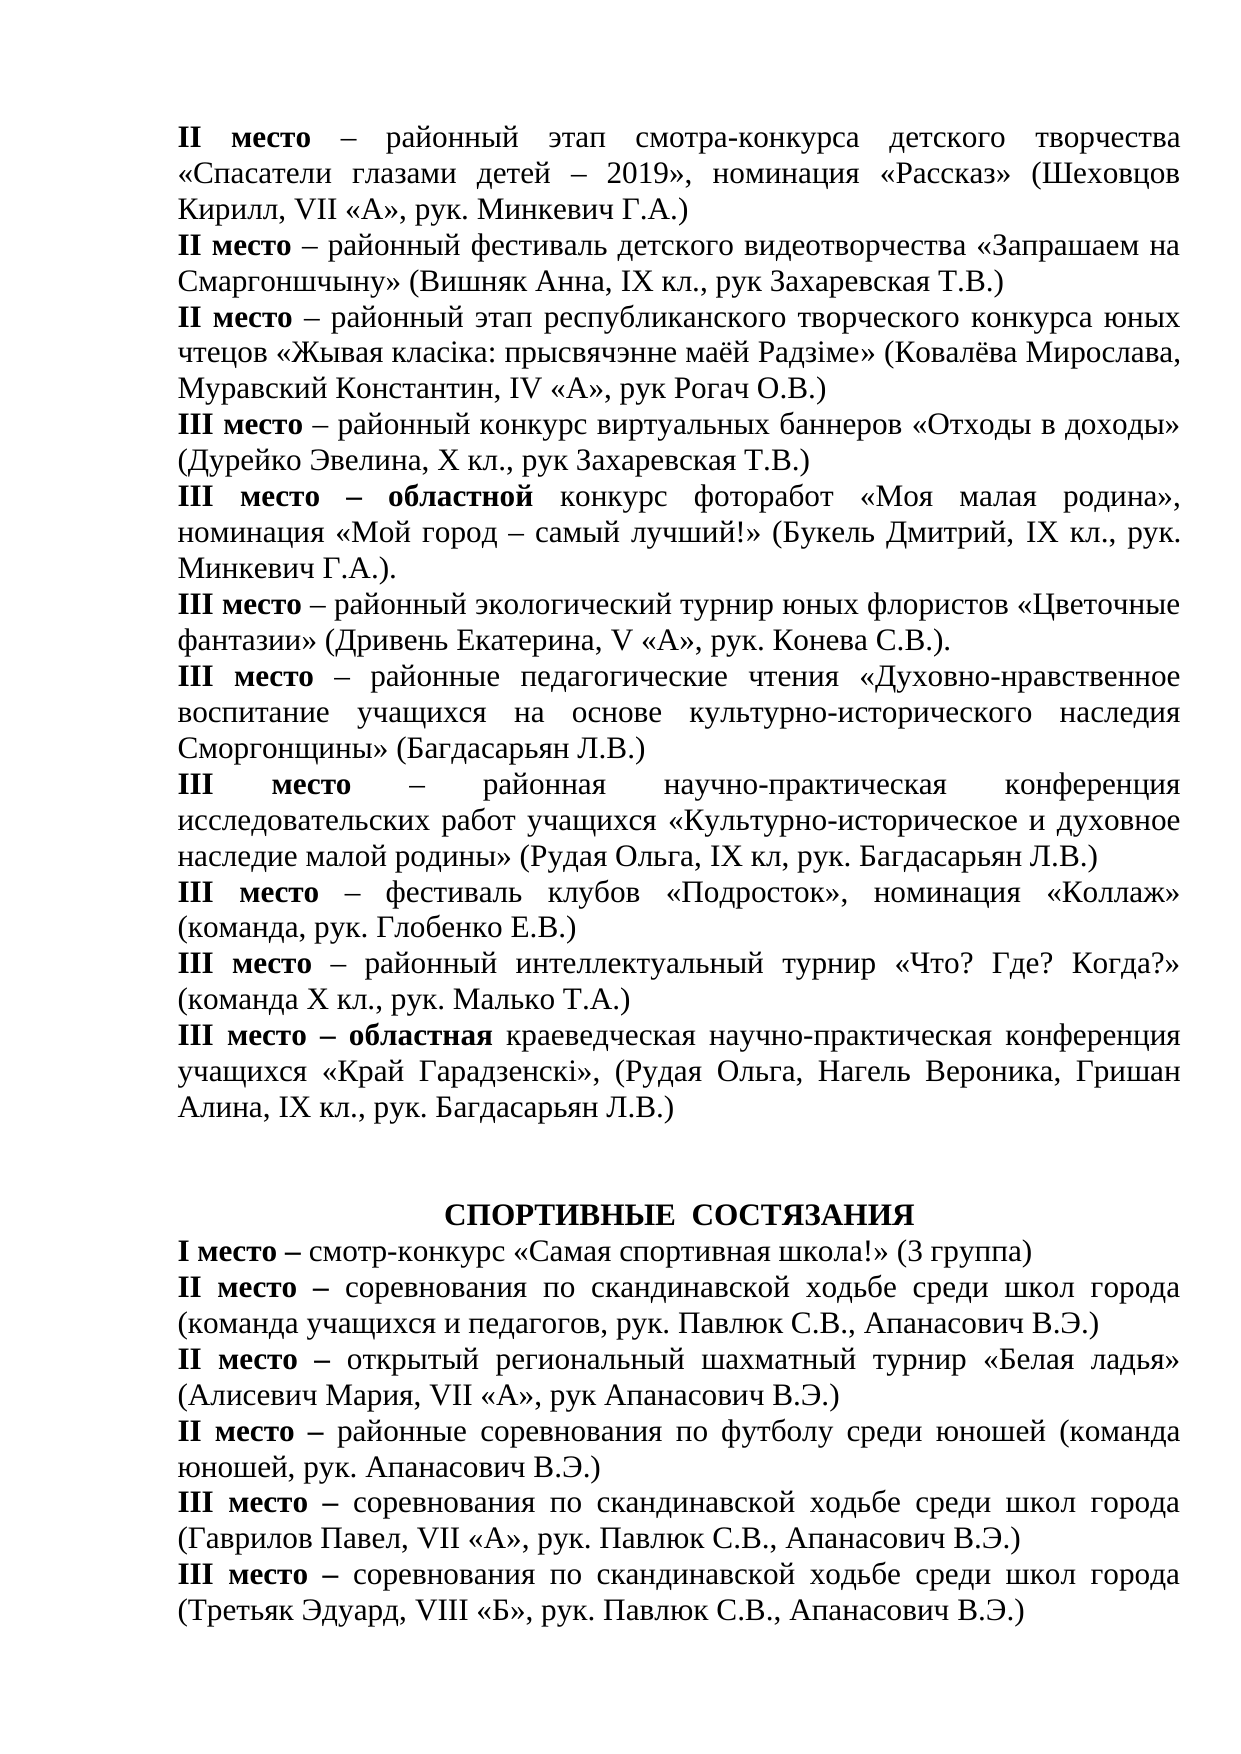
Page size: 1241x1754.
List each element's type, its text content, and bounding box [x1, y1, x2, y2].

text II место – районные соревнования по футболу среди юношей (команда юношей, рук. Апанасович В.Э.) [177, 1412, 1181, 1484]
text I место – смотр-конкурс «Самая спортивная школа!» (3 группа) [177, 1232, 1181, 1268]
text II место – районный этап республиканского творческого конкурса юных чтецов «Жывая класіка: прысвячэнне маёй Радзіме» (Ковалёва Мирослава, Муравский Константин, IV «А», рук Рогач О.В.) [177, 298, 1181, 406]
text III место – районный экологический турнир юных флористов «Цветочные фантазии» (Дривень Екатерина, V «А», рук. Конева С.В.). [177, 585, 1181, 657]
text II место – районный этап смотра-конкурса детского творчества «Спасатели глазами детей – 2019», номинация «Рассказ» (Шеховцов Кирилл, VII «А», рук. Минкевич Г.А.) [177, 118, 1181, 226]
text III место – областной конкурс фоторабот «Моя малая родина», номинация «Мой город – самый лучший!» (Букель Дмитрий, IX кл., рук. Минкевич Г.А.). [177, 477, 1181, 585]
text III место – областная краеведческая научно-практическая конференция учащихся «Край Гарадзенскі», (Рудая Ольга, Нагель Вероника, Гришан Алина, IX кл., рук. Багдасарьян Л.В.) [177, 1017, 1181, 1124]
text III место – фестиваль клубов «Подросток», номинация «Коллаж» (команда, рук. Глобенко Е.В.) [177, 873, 1181, 945]
text III место – соревнования по скандинавской ходьбе среди школ города (Гаврилов Павел, VII «А», рук. Павлюк С.В., Апанасович В.Э.) [177, 1484, 1181, 1556]
text III место – районная научно-практическая конференция исследовательских работ учащихся «Культурно-историческое и духовное наследие малой родины» (Рудая Ольга, IX кл, рук. Багдасарьян Л.В.) [177, 765, 1181, 873]
text III место – соревнования по скандинавской ходьбе среди школ города (Третьяк Эдуард, VIII «Б», рук. Павлюк С.В., Апанасович В.Э.) [177, 1556, 1181, 1627]
text II место – соревнования по скандинавской ходьбе среди школ города (команда учащихся и педагогов, рук. Павлюк С.В., Апанасович В.Э.) [177, 1268, 1181, 1340]
text II место – открытый региональный шахматный турнир «Белая ладья» (Алисевич Мария, VII «А», рук Апанасович В.Э.) [177, 1340, 1181, 1412]
text III место – районный конкурс виртуальных баннеров «Отходы в доходы» (Дурейко Эвелина, Х кл., рук Захаревская Т.В.) [177, 406, 1181, 477]
text II место – районный фестиваль детского видеотворчества «Запрашаем на Смаргоншчыну» (Вишняк Анна, IХ кл., рук Захаревская Т.В.) [177, 226, 1181, 298]
text СПОРТИВНЫЕ СОСТЯЗАНИЯ [177, 1196, 1181, 1232]
text III место – районный интеллектуальный турнир «Что? Где? Когда?» (команда Х кл., рук. Малько Т.А.) [177, 945, 1181, 1017]
text III место – районные педагогические чтения «Духовно-нравственное воспитание учащихся на основе культурно-исторического наследия Сморгонщины» (Багдасарьян Л.В.) [177, 657, 1181, 765]
